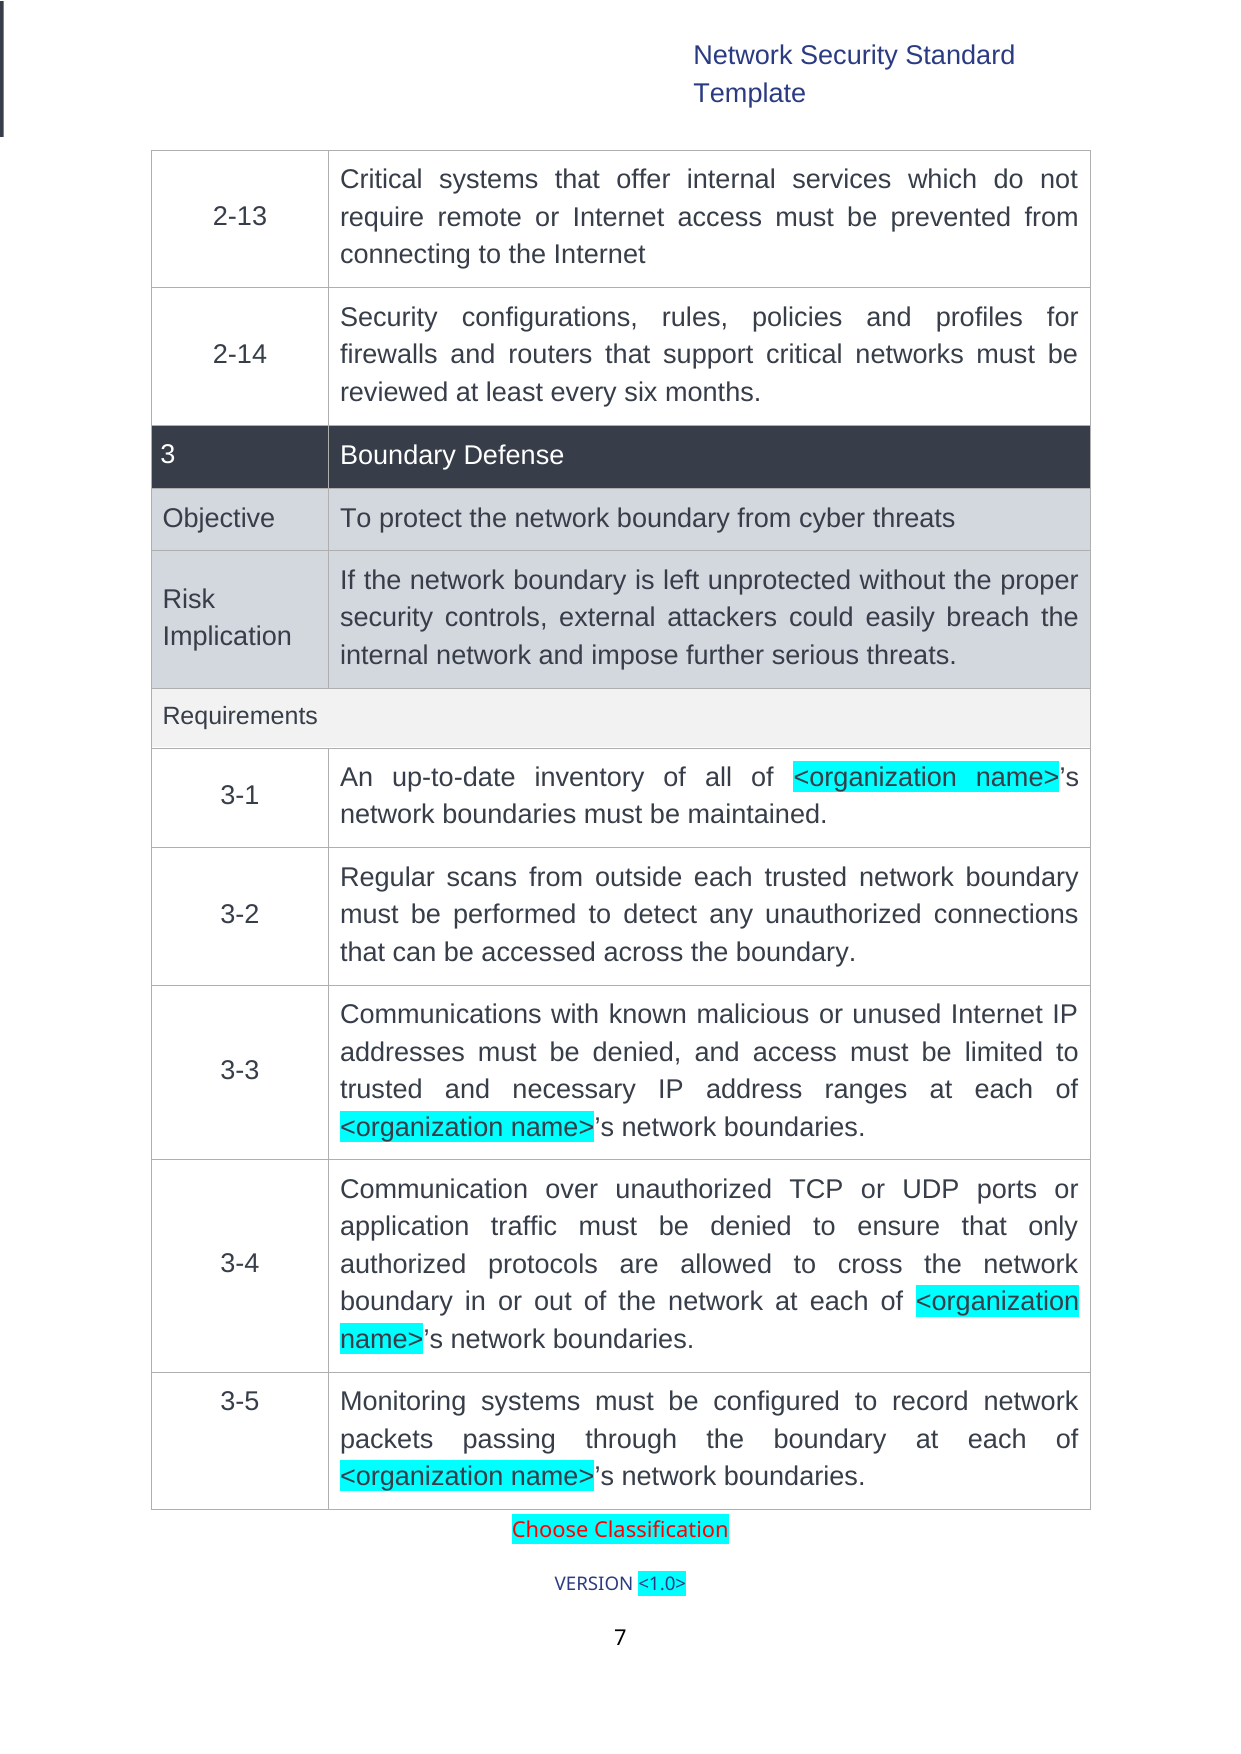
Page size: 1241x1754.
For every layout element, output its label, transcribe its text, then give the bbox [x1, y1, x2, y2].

table_cell ‏If ‏the network boundary ‏is left unprotected without the proper security controls‏, external attackers ‏could easily breach the internal network and impose further serious threats. ‏ [329, 551, 1090, 688]
table_cell Communication over unauthorized TCP or UDP ports or application traffic must be denied to ensure that only authorized protocols are allowed to cross the network boundary in or out of the network at each of <organization name>’s network boundaries. [329, 1160, 1090, 1372]
table_cell [152, 151, 328, 287]
table_cell [152, 848, 328, 984]
table_cell [152, 426, 328, 488]
table_cell Objective [152, 489, 328, 550]
table_cell An up-to-date inventory of all of <organization name>’s network boundaries must be maintained. [329, 749, 1090, 847]
table_cell [152, 288, 328, 424]
table_cell Monitoring systems must be configured to record network packets passing through the boundary at each of <organization name>’s network boundaries. [329, 1373, 1090, 1509]
table_cell Regular scans from outside each trusted network boundary must be performed to detect any unauthorized connections that can be accessed across the boundary. [329, 848, 1090, 984]
table_cell [152, 749, 328, 847]
table_cell Security configurations, rules, policies and profiles for firewalls and routers that support critical networks must be reviewed at least every six months. [329, 288, 1090, 424]
table_cell Critical systems that offer internal services which do not require remote or Internet access must be prevented from connecting to the Internet [329, 151, 1090, 287]
table_cell Requirements [152, 689, 1090, 747]
table_cell Risk Implication [152, 551, 328, 688]
table_cell [152, 986, 328, 1159]
table_cell [152, 1160, 328, 1372]
table_cell To protect the network boundary from cyber threats [329, 489, 1090, 550]
table_cell Communications with known malicious or unused Internet IP addresses must be denied, and access must be limited to trusted and necessary IP address ranges at each of <organization name>’s network boundaries. [329, 986, 1090, 1159]
table_cell Boundary Defense [329, 426, 1090, 488]
table_cell [152, 1373, 328, 1509]
